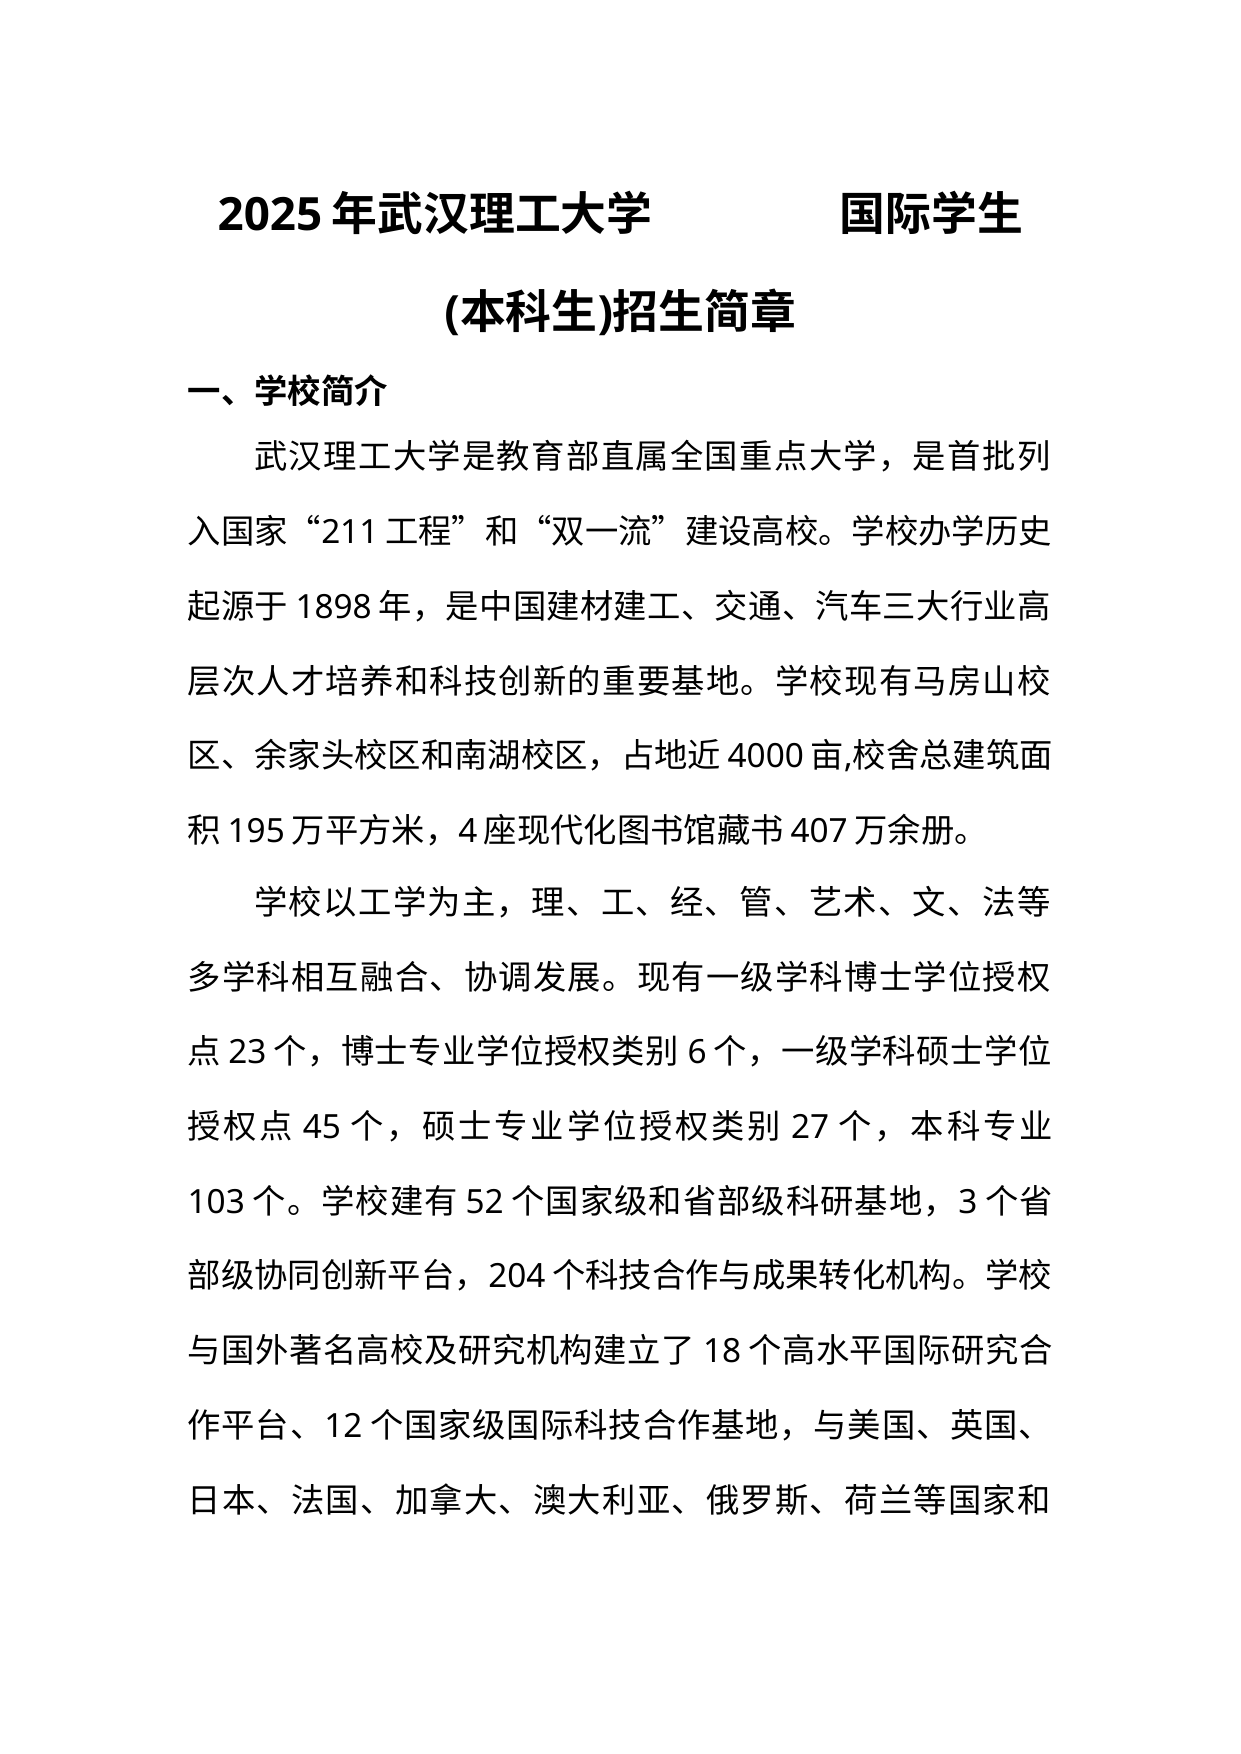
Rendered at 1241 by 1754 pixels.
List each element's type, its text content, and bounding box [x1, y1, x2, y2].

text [187, 868, 1053, 1530]
text 武汉理工大学是教育部直属全国重点大学，是首批列入国家“211工程”和“双一流”建设高校。学校办学历史起源于1898年，是中国建材建工、交通、汽车三大行业高层次人才培养和科技创新的重要基地。学校现有马房山校区、余家头校区和南湖校区，占地近4000亩,校舍总建筑面积195万平方米，4座现代化图书馆藏书407万余册。 [187, 422, 1053, 860]
text 一、学校简介 [187, 357, 1053, 422]
text 2025年武汉理工大学 国际学生(本科生)招生简章 [187, 162, 1053, 357]
